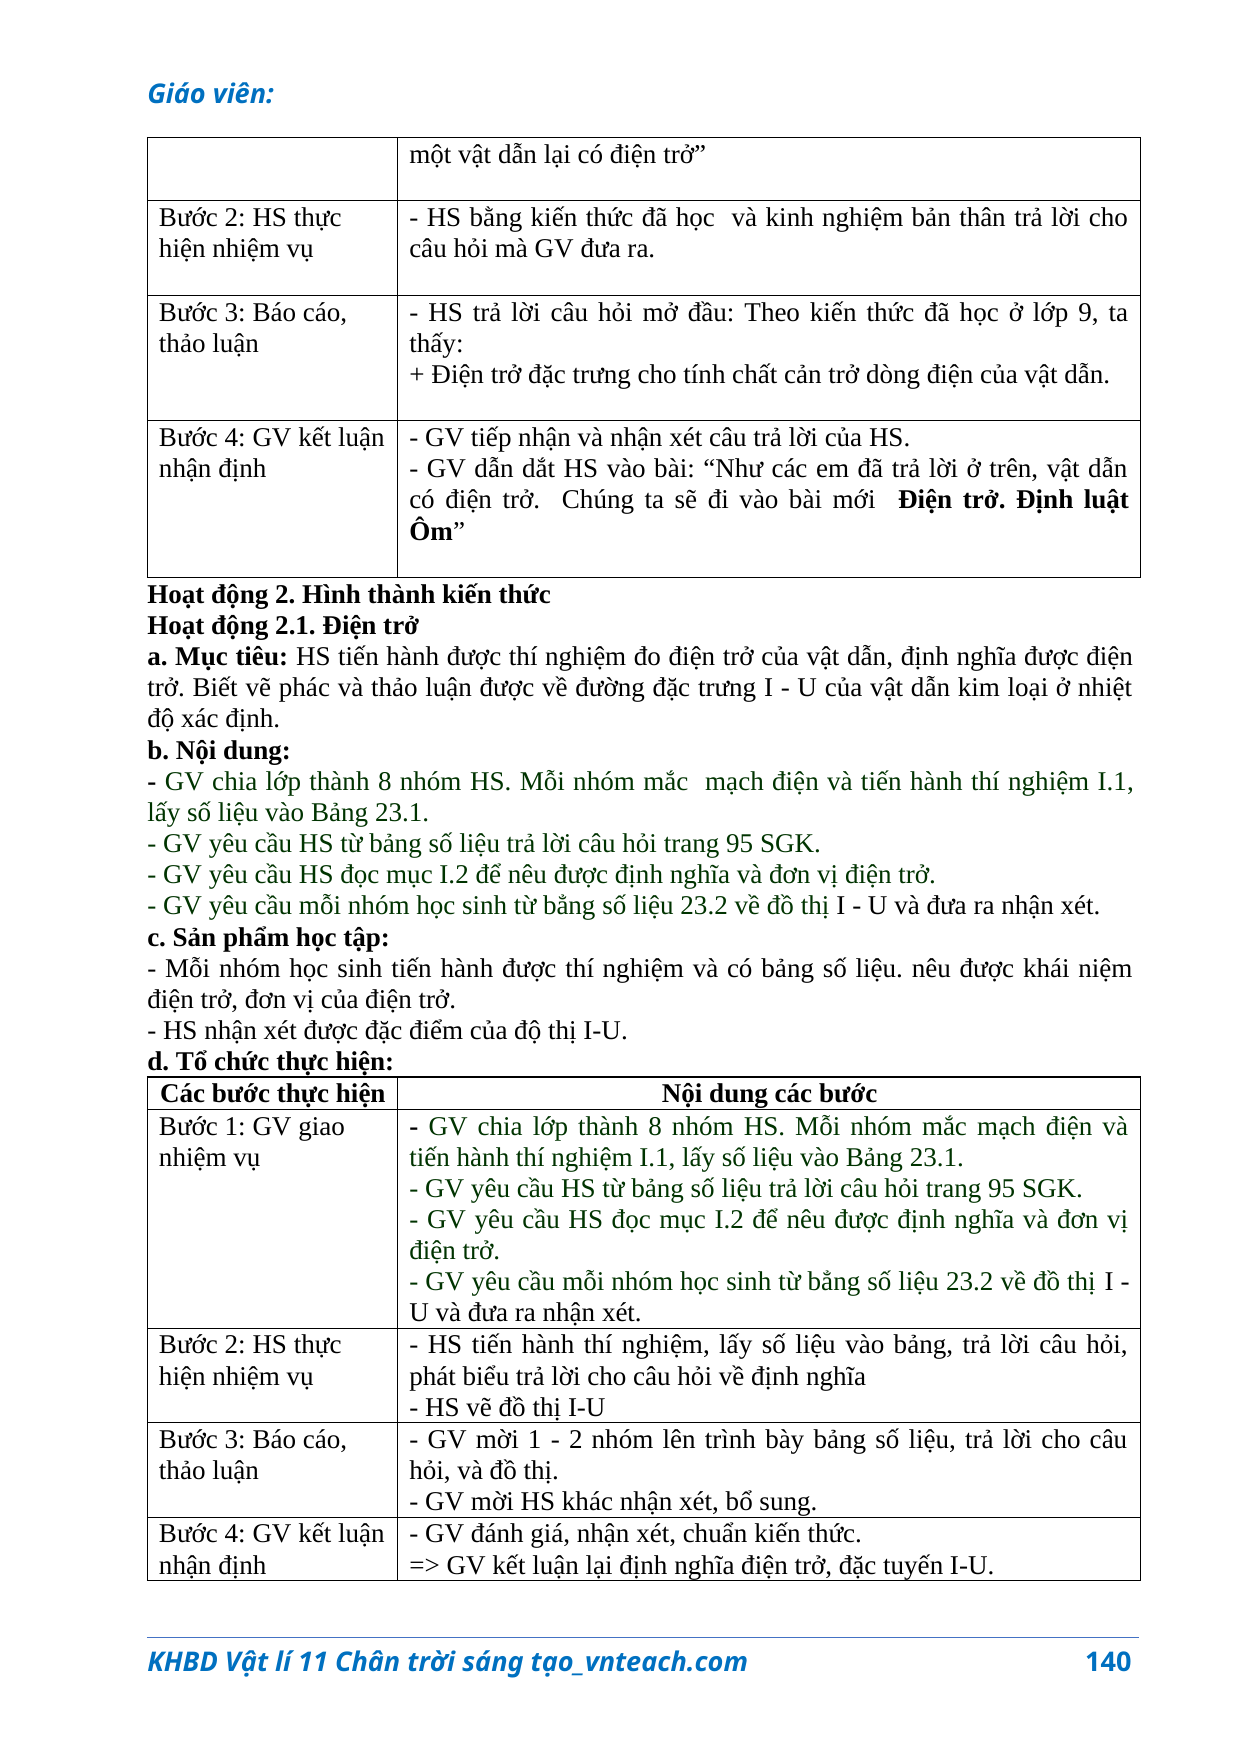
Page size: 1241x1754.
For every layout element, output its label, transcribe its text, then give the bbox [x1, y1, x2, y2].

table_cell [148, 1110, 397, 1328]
text - GV yêu cầu mỗi nhóm học sinh từ bẳng số liệu 23.2 về đồ thị I - U và đưa ra nhận xét. [147, 889, 1135, 921]
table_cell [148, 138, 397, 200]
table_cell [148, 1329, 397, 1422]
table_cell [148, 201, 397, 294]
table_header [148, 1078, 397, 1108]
text Hoạt động 2. Hình thành kiến thức [147, 578, 1135, 609]
text - Mỗi nhóm học sinh tiến hành được thí nghiệm và có bảng số liệu. nêu được khái niệm điện trở, đơn vị của điện trở. [147, 952, 1135, 1014]
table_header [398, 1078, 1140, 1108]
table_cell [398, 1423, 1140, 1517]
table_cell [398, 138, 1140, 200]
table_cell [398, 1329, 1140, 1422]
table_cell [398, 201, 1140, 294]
text - GV yêu cầu HS từ bảng số liệu trả lời câu hỏi trang 95 SGK. [147, 827, 1135, 858]
text c. Sản phẩm học tập: [147, 921, 1135, 952]
text - HS nhận xét được đặc điểm của độ thị I-U. [147, 1014, 1135, 1045]
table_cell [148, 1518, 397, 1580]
text - GV chia lớp thành 8 nhóm HS. Mỗi nhóm mắc mạch điện và tiến hành thí nghiệm I.1, lấy số liệu vào Bảng 23.1. [147, 765, 1135, 827]
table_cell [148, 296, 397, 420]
text d. Tổ chức thực hiện: [147, 1045, 1135, 1076]
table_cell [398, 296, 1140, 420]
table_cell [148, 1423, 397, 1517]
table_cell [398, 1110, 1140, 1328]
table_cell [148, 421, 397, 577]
text - GV yêu cầu HS đọc mục I.2 để nêu được định nghĩa và đơn vị điện trở. [147, 858, 1135, 889]
text b. Nội dung: [147, 734, 1135, 765]
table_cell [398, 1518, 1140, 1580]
text a. Mục tiêu: HS tiến hành được thí nghiệm đo điện trở của vật dẫn, định nghĩa được điện trở. Biết vẽ phác và thảo luận được về đường đặc trưng I - U của vật dẫn kim loại ở nhiệt độ xác định. [147, 640, 1135, 734]
text Hoạt động 2.1. Điện trở [147, 609, 1135, 640]
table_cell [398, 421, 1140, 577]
